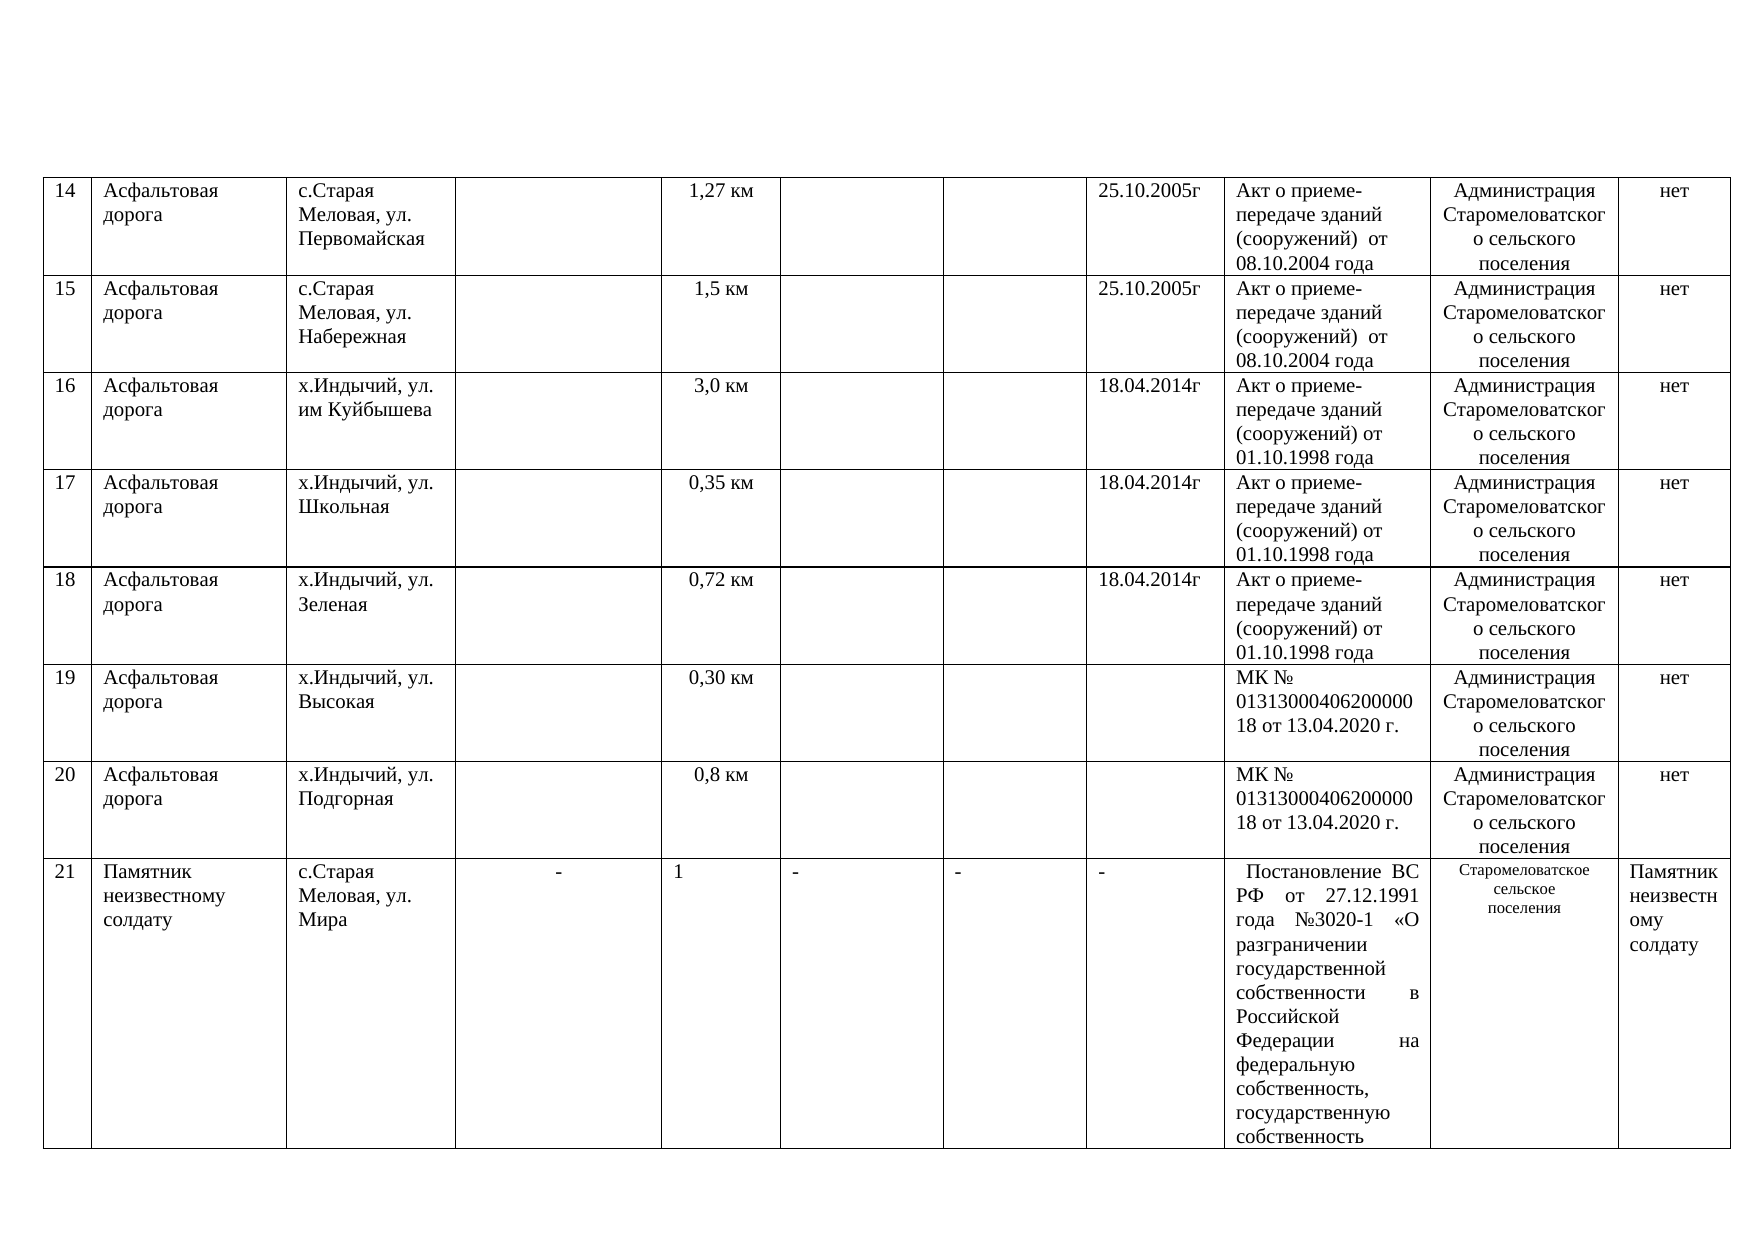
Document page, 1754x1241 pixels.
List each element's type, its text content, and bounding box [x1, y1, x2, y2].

table_cell [456, 276, 661, 372]
table_cell [944, 178, 1086, 274]
table_cell - [456, 859, 661, 1148]
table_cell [1619, 859, 1730, 1148]
table_cell [456, 568, 661, 664]
table_cell х.Индычий, ул. Подгорная [287, 762, 455, 858]
table_cell [456, 762, 661, 858]
table_cell х.Индычий, ул. Высокая [287, 665, 455, 761]
table_cell Асфальтовая дорога [92, 470, 286, 566]
table_cell 0,8 км [662, 762, 780, 858]
table_cell 0,35 км [662, 470, 780, 566]
table_cell Акт о приеме-передаче зданий (сооружений) от 01.10.1998 года [1225, 470, 1430, 566]
table_cell 19 [44, 665, 91, 761]
table_cell 18 [44, 568, 91, 664]
table_cell 1,27 км [662, 178, 780, 274]
table_cell Администрация Старомеловатского сельского поселения [1431, 470, 1618, 566]
table_cell нет [1619, 470, 1730, 566]
table_cell нет [1619, 762, 1730, 858]
table_cell [781, 373, 943, 469]
table_cell МК № 0131300040620000018 от 13.04.2020 г. [1225, 762, 1430, 858]
table_cell 1 [662, 859, 780, 1148]
table_cell 1,5 км [662, 276, 780, 372]
table_cell [781, 276, 943, 372]
table_cell х.Индычий, ул. им Куйбышева [287, 373, 455, 469]
table_cell нет [1619, 276, 1730, 372]
table_cell - [1087, 859, 1224, 1148]
table_cell нет [1619, 665, 1730, 761]
table_cell 0,30 км [662, 665, 780, 761]
table_cell Асфальтовая дорога [92, 276, 286, 372]
table_cell нет [1619, 373, 1730, 469]
table_cell 18.04.2014г [1087, 568, 1224, 664]
table_cell МК № 0131300040620000018 от 13.04.2020 г. [1225, 665, 1430, 761]
table_cell 20 [44, 762, 91, 858]
table_cell 18.04.2014г [1087, 470, 1224, 566]
table_cell [456, 178, 661, 274]
table_cell Асфальтовая дорога [92, 568, 286, 664]
table_cell [944, 373, 1086, 469]
table_cell Акт о приеме-передаче зданий (сооружений) от 01.10.1998 года [1225, 373, 1430, 469]
table_cell Администрация Старомеловатского сельского поселения [1431, 568, 1618, 664]
table_cell [456, 665, 661, 761]
table_cell [1087, 762, 1224, 858]
table_cell нет [1619, 568, 1730, 664]
table_cell с.Старая Меловая, ул. Первомайская [287, 178, 455, 274]
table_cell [1431, 178, 1618, 274]
table_cell 17 [44, 470, 91, 566]
table_cell с.Старая Меловая, ул. Набережная [287, 276, 455, 372]
table_cell Администрация Старомеловатского сельского поселения [1431, 276, 1618, 372]
table_cell 25.10.2005г [1087, 276, 1224, 372]
table_cell Асфальтовая дорога [92, 178, 286, 274]
table_cell х.Индычий, ул. Школьная [287, 470, 455, 566]
table_cell Асфальтовая дорога [92, 373, 286, 469]
table_cell Администрация Старомеловатского сельского поселения [1431, 762, 1618, 858]
table_cell Асфальтовая дорога [92, 665, 286, 761]
table_cell 0,72 км [662, 568, 780, 664]
table_cell 18.04.2014г [1087, 373, 1224, 469]
table_cell 3,0 км [662, 373, 780, 469]
table_cell [1087, 665, 1224, 761]
table_cell нет [1619, 178, 1730, 274]
table_cell 15 [44, 276, 91, 372]
table_cell [456, 373, 661, 469]
table_cell Администрация Старомеловатского сельского поселения [1431, 665, 1618, 761]
table_cell - [781, 859, 943, 1148]
table_cell [781, 762, 943, 858]
table_cell [944, 276, 1086, 372]
table_cell х.Индычий, ул. Зеленая [287, 568, 455, 664]
table_cell 14 [44, 178, 91, 274]
table_cell Акт о приеме-передаче зданий (сооружений) от 08.10.2004 года [1225, 276, 1430, 372]
table_cell Акт о приеме-передаче зданий (сооружений) от 01.10.1998 года [1225, 568, 1430, 664]
table_cell 25.10.2005г [1087, 178, 1224, 274]
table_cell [92, 859, 286, 1148]
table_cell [287, 859, 455, 1148]
table_cell - [944, 859, 1086, 1148]
table_cell [781, 665, 943, 761]
table_cell 21 [44, 859, 91, 1148]
table_cell [456, 470, 661, 566]
table_cell [781, 470, 943, 566]
table_cell 16 [44, 373, 91, 469]
table_cell [944, 762, 1086, 858]
table_cell Администрация Старомеловатского сельского поселения [1431, 373, 1618, 469]
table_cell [1431, 859, 1618, 1148]
table_cell [944, 568, 1086, 664]
table_cell [944, 470, 1086, 566]
table_cell [781, 568, 943, 664]
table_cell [1225, 859, 1430, 1148]
table_cell Асфальтовая дорога [92, 762, 286, 858]
table_cell [781, 178, 943, 274]
table_cell [944, 665, 1086, 761]
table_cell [1225, 178, 1430, 274]
